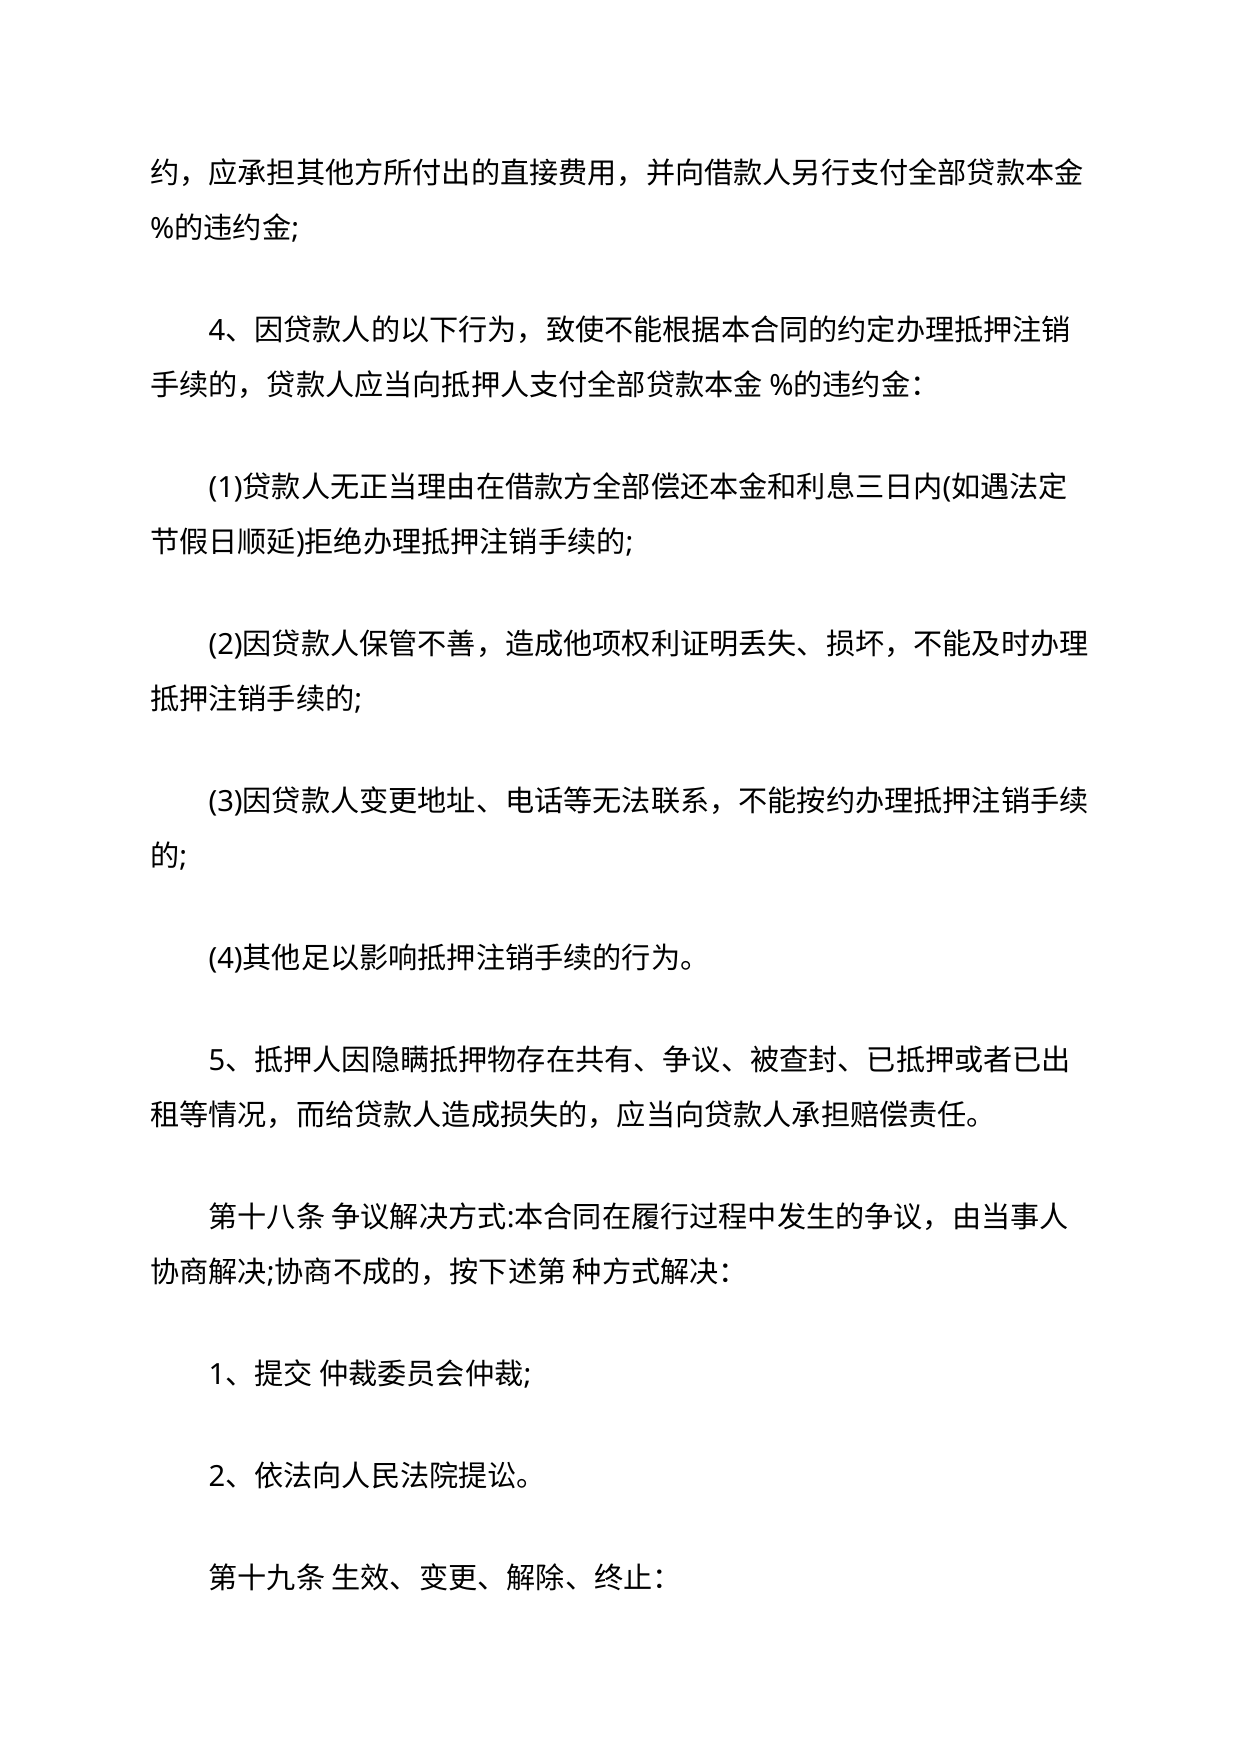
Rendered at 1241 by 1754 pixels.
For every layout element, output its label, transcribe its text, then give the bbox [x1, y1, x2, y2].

text 5、抵押人因隐瞒抵押物存在共有、争议、被查封、已抵押或者已出租等情况，而给贷款人造成损失的，应当向贷款人承担赔偿责任。 [150, 1037, 1090, 1134]
text 第十八条 争议解决方式:本合同在履行过程中发生的争议，由当事人协商解决;协商不成的，按下述第 种方式解决： [150, 1193, 1090, 1291]
text (2)因贷款人保管不善，造成他项权利证明丢失、损坏，不能及时办理抵押注销手续的; [150, 621, 1090, 718]
text (1)贷款人无正当理由在借款方全部偿还本金和利息三日内(如遇法定节假日顺延)拒绝办理抵押注销手续的; [150, 464, 1090, 561]
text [150, 150, 1090, 247]
text 4、因贷款人的以下行为，致使不能根据本合同的约定办理抵押注销手续的，贷款人应当向抵押人支付全部贷款本金 %的违约金： [150, 307, 1090, 404]
text (3)因贷款人变更地址、电话等无法联系，不能按约办理抵押注销手续的; [150, 778, 1090, 875]
text 1、提交 仲裁委员会仲裁; [150, 1351, 1090, 1393]
text (4)其他足以影响抵押注销手续的行为。 [150, 935, 1090, 977]
text 第十九条 生效、变更、解除、终止： [150, 1554, 1090, 1597]
text 2、依法向人民法院提讼。 [150, 1452, 1090, 1495]
